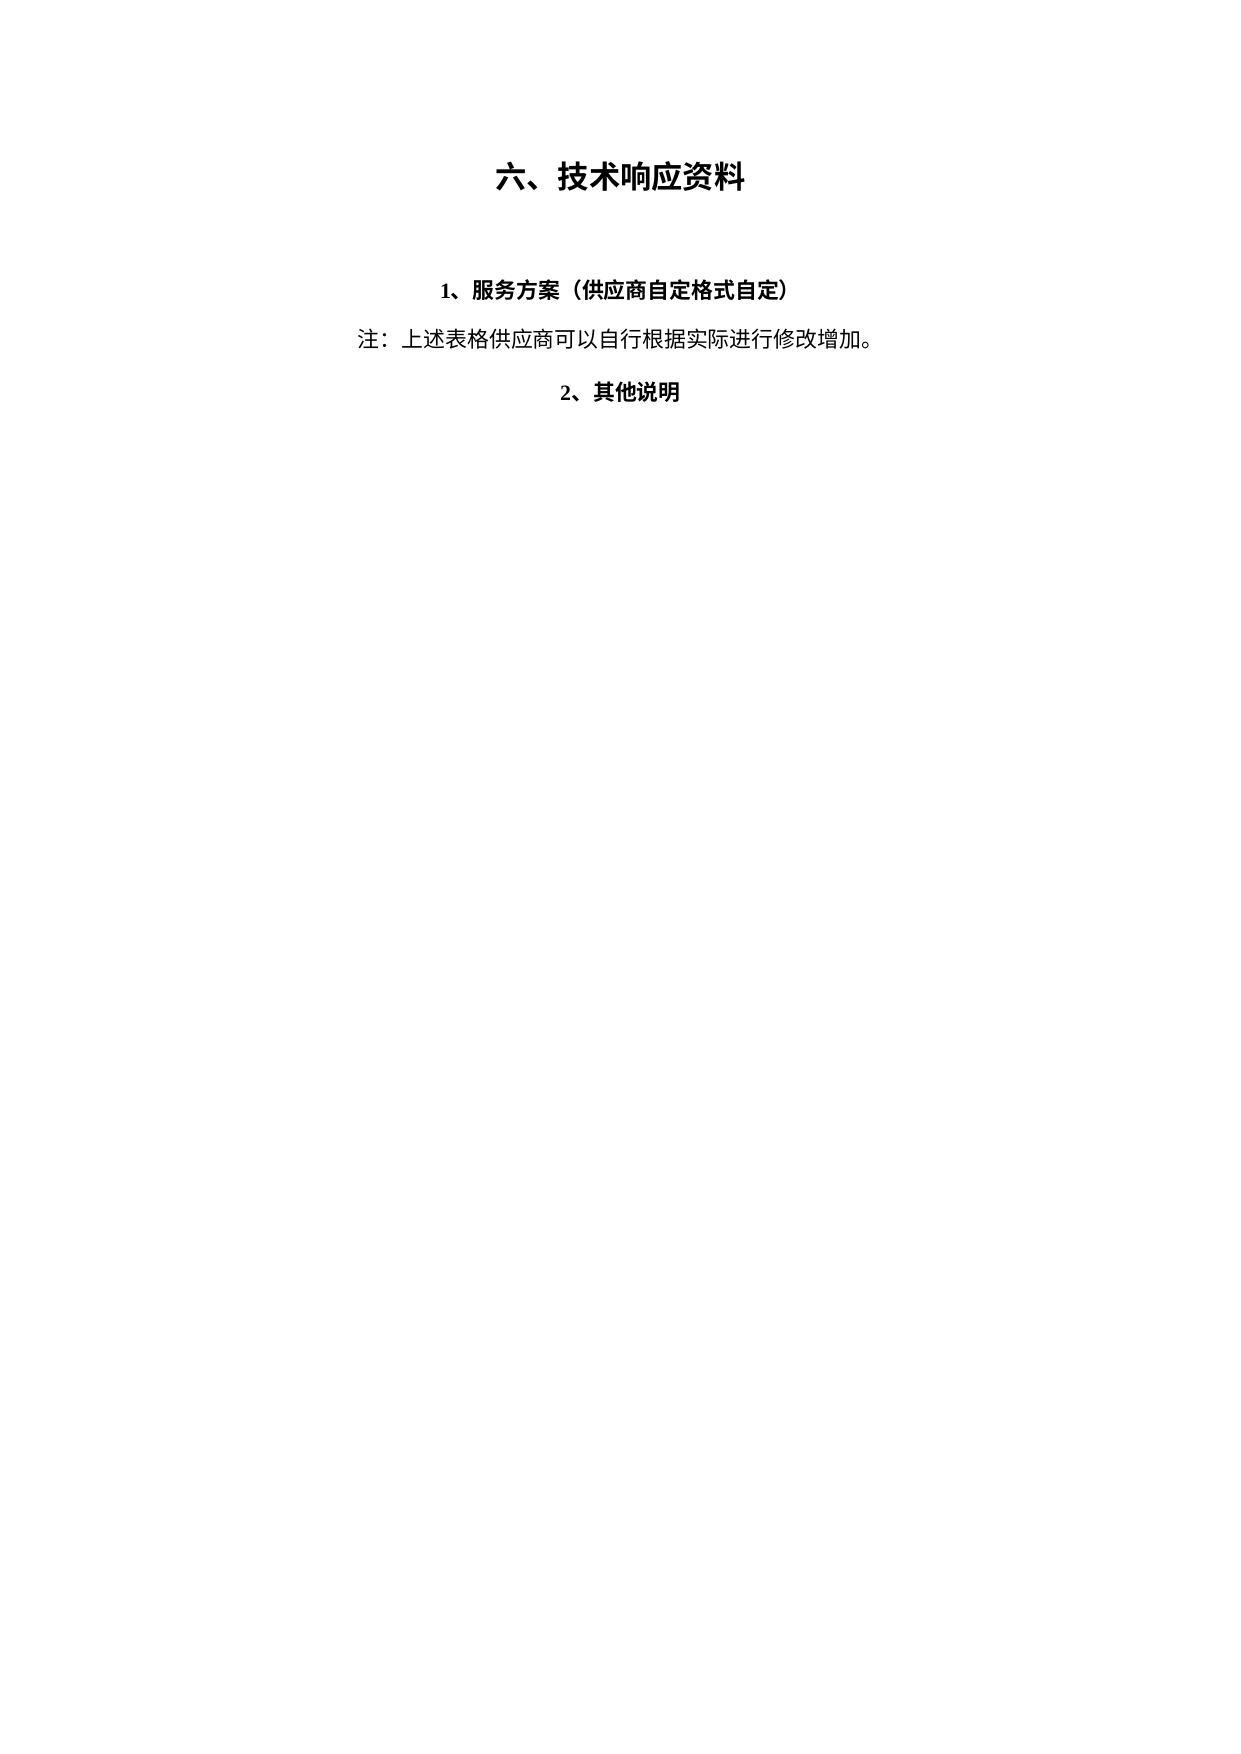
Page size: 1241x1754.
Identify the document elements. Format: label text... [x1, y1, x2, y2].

text 1、服务方案（供应商自定格式自定） [118, 273, 1122, 305]
text 六、技术响应资料 [118, 142, 1122, 207]
text 注：上述表格供应商可以自行根据实际进行修改增加。 [118, 321, 1122, 354]
text 2、其他说明 [118, 374, 1122, 407]
